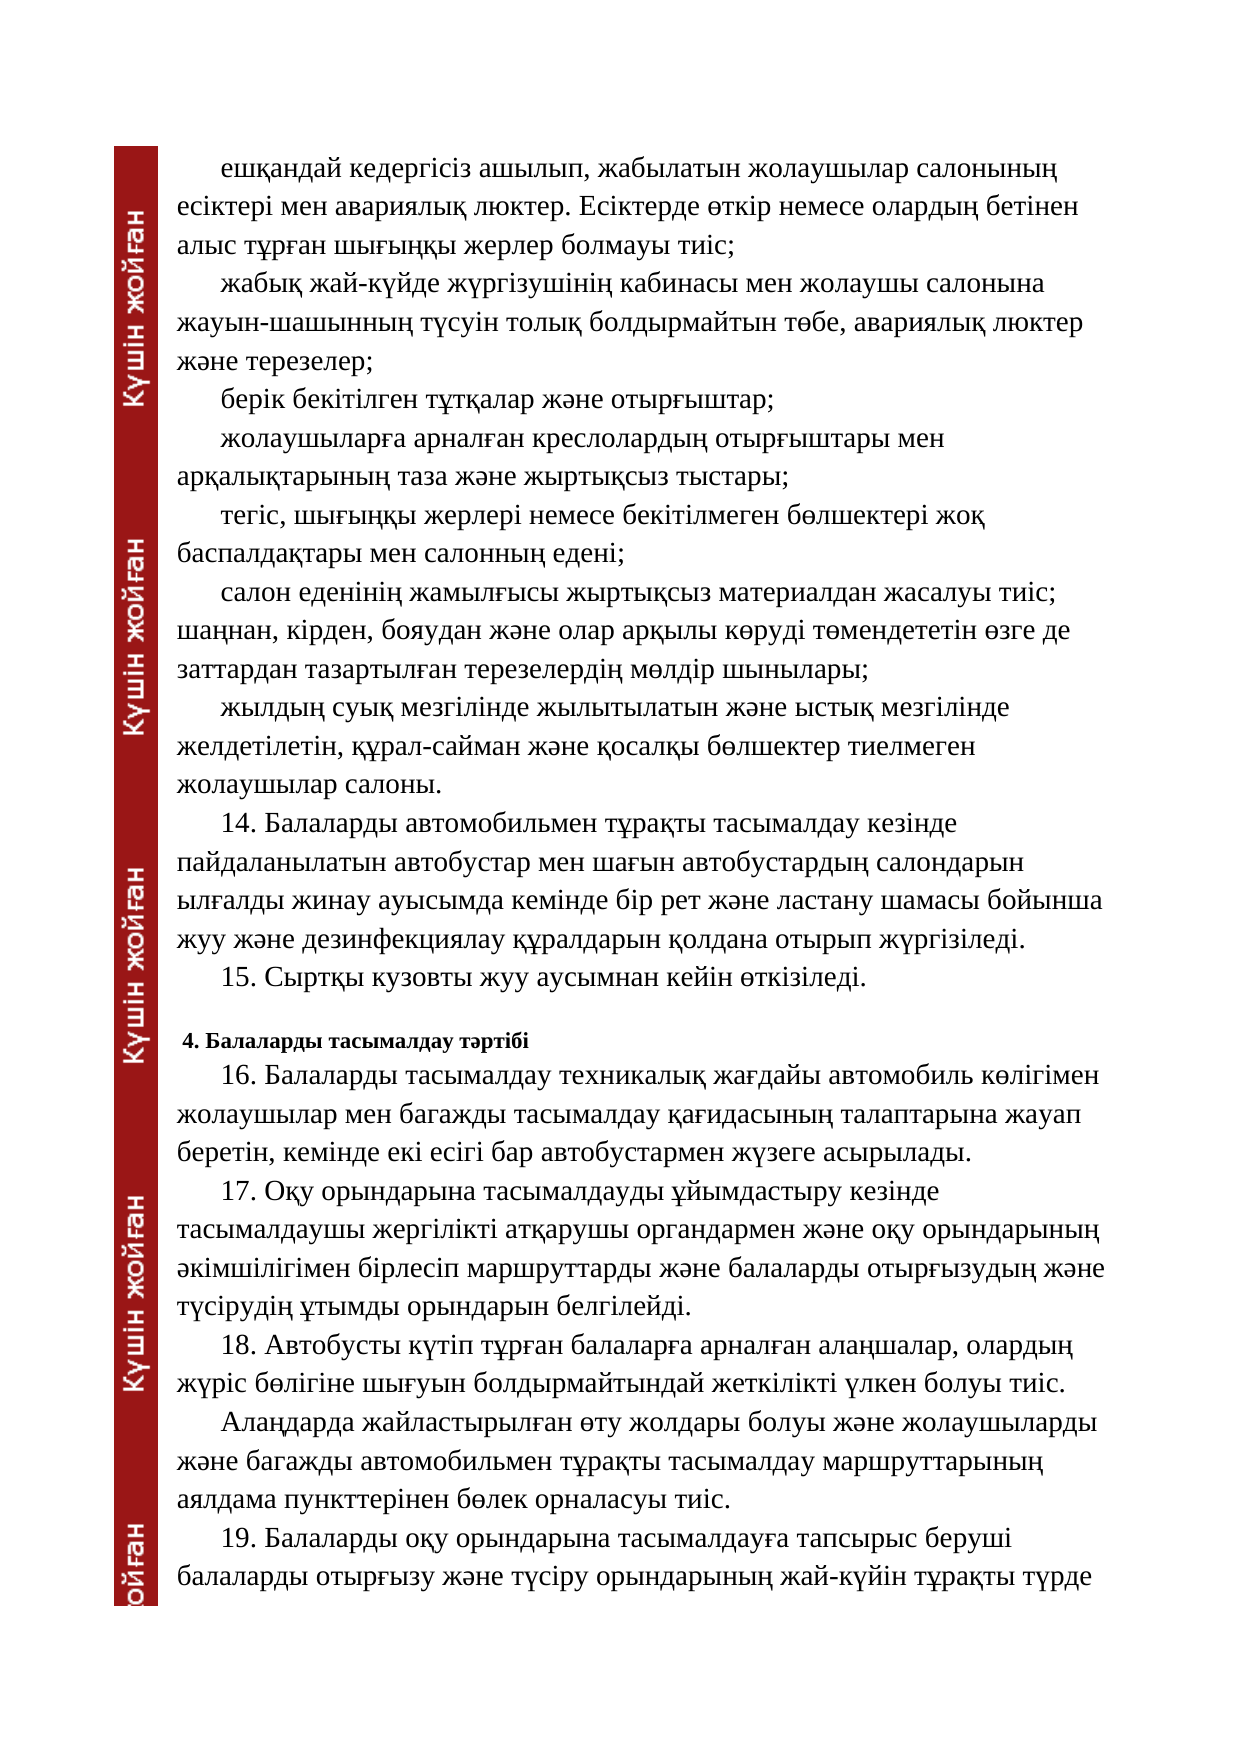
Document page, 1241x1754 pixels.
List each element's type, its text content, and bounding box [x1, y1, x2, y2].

picture [114, 1023, 158, 1027]
picture [114, 146, 158, 150]
picture [114, 1592, 158, 1606]
text 4. Балаларды тасымалдау тәртiбi [112, 1027, 1128, 1053]
picture [114, 1053, 158, 1057]
